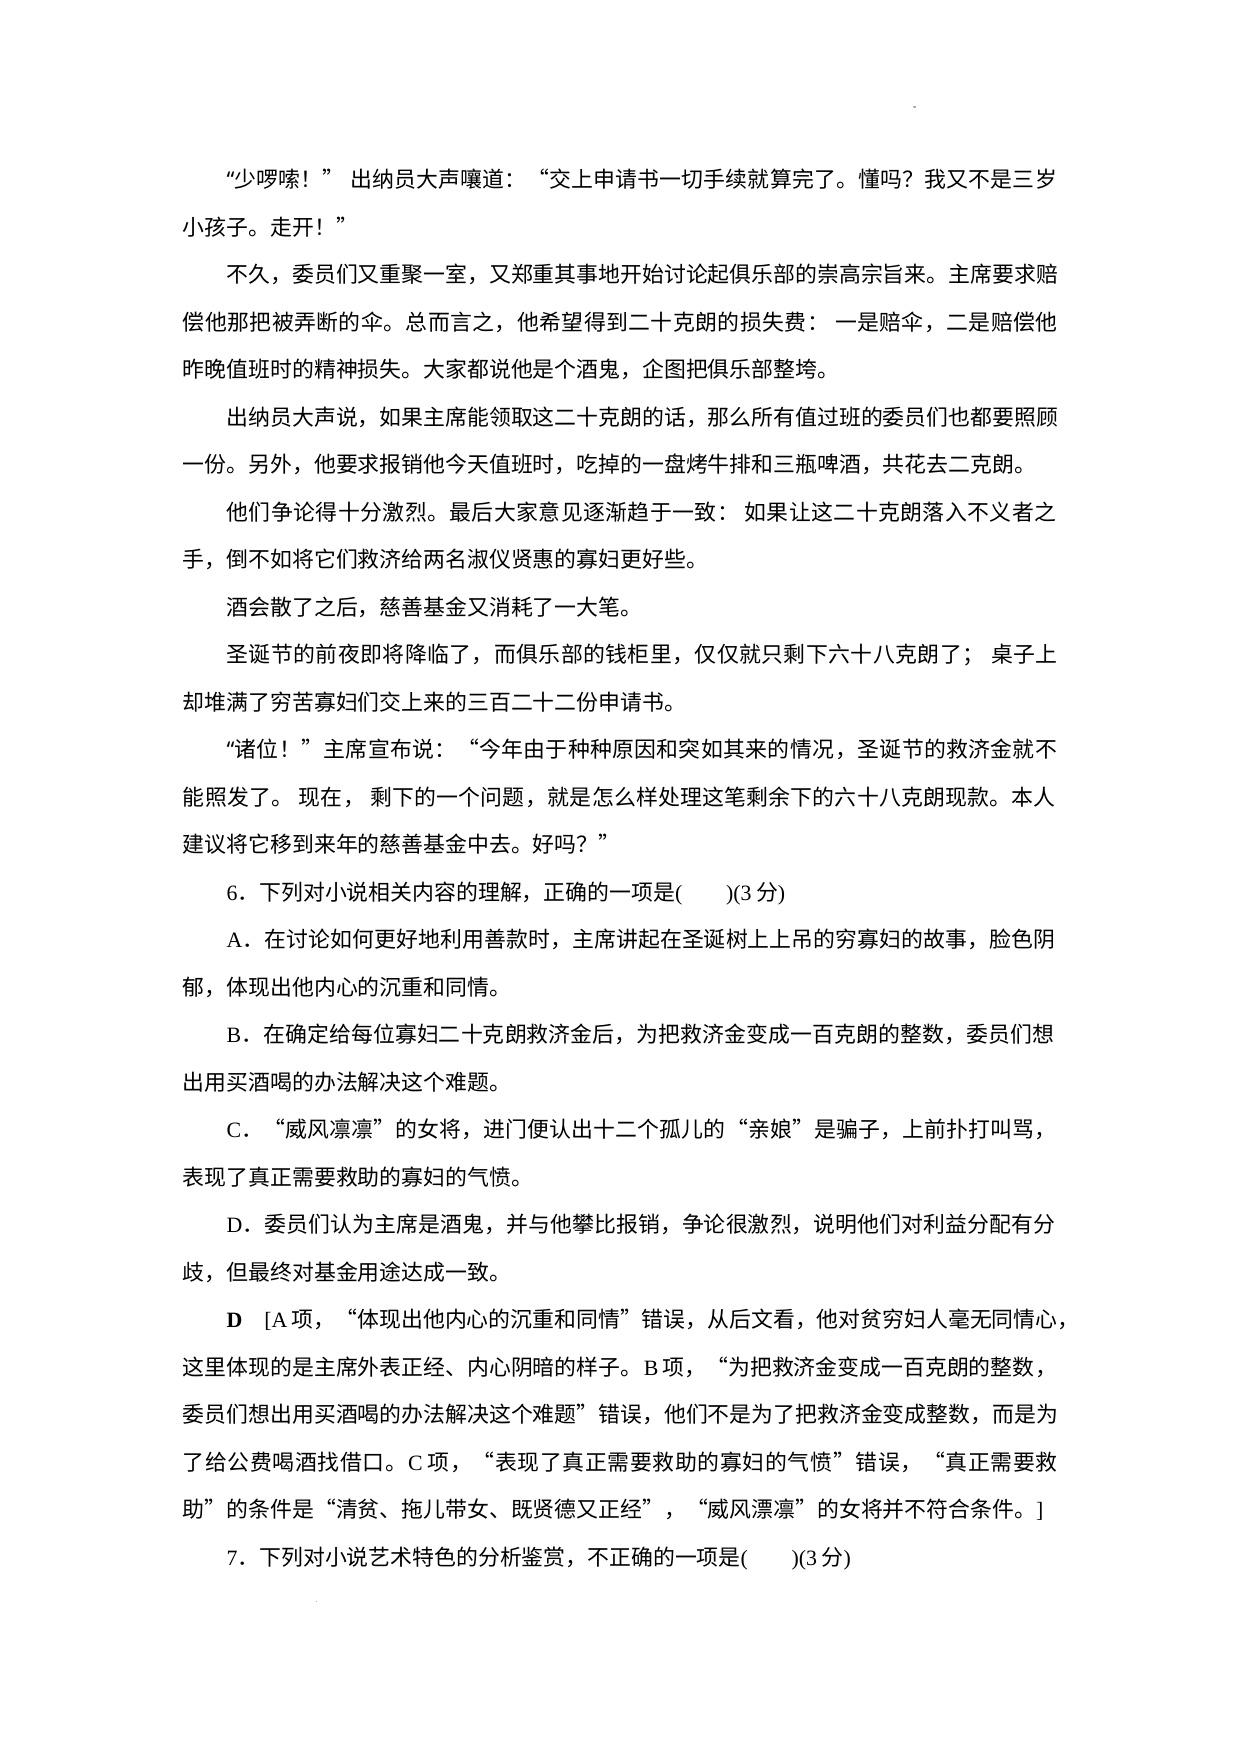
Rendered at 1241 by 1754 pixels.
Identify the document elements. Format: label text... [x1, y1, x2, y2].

text C．“威风凛凛”的女将，进门便认出十二个孤儿的“亲娘”是骗子，上前扑打叫骂，表现了真正需要救助的寡妇的气愤。 [183, 1112, 1058, 1191]
text 7．下列对小说艺术特色的分析鉴赏，不正确的一项是( )(3分) [183, 1540, 1058, 1571]
text D [A项，“体现出他内心的沉重和同情”错误，从后文看，他对贫穷妇人毫无同情心，这里体现的是主席外表正经、内心阴暗的样子。B项，“为把救济金变成一百克朗的整数，委员们想出用买酒喝的办法解决这个难题”错误，他们不是为了把救济金变成整数，而是为了给公费喝酒找借口。C项，“表现了真正需要救助的寡妇的气愤”错误，“真正需要救助”的条件是“清贫、拖儿带女、既贤德又正经”，“威风漂凛”的女将并不符合条件。] [183, 1302, 1058, 1524]
text 6．下列对小说相关内容的理解，正确的一项是( )(3分) [183, 875, 1058, 906]
text “诸位！”主席宣布说：“今年由于种种原因和突如其来的情况，圣诞节的救济金就不能照发了。 现在， 剩下的一个问题，就是怎么样处理这笔剩余下的六十八克朗现款。本人建议将它移到来年的慈善基金中去。好吗？” [183, 732, 1058, 859]
text 出纳员大声说，如果主席能领取这二十克朗的话，那么所有值过班的委员们也都要照顾一份。另外，他要求报销他今天值班时，吃掉的一盘烤牛排和三瓶啤酒，共花去二克朗。 [183, 399, 1058, 479]
text A．在讨论如何更好地利用善款时，主席讲起在圣诞树上上吊的穷寡妇的故事，脸色阴郁，体现出他内心的沉重和同情。 [183, 922, 1058, 1001]
text 圣诞节的前夜即将降临了，而俱乐部的钱柜里，仅仅就只剩下六十八克朗了； 桌子上却堆满了穷苦寡妇们交上来的三百二十二份申请书。 [183, 637, 1058, 716]
text 不久，委员们又重聚一室，又郑重其事地开始讨论起俱乐部的崇高宗旨来。主席要求赔偿他那把被弄断的伞。总而言之，他希望得到二十克朗的损失费： 一是赔伞，二是赔偿他昨晚值班时的精神损失。大家都说他是个酒鬼，企图把俱乐部整垮。 [183, 257, 1058, 384]
text 他们争论得十分激烈。最后大家意见逐渐趋于一致： 如果让这二十克朗落入不义者之手，倒不如将它们救济给两名淑仪贤惠的寡妇更好些。 [183, 494, 1058, 574]
text 酒会散了之后，慈善基金又消耗了一大笔。 [183, 589, 1058, 621]
text B．在确定给每位寡妇二十克朗救济金后，为把救济金变成一百克朗的整数，委员们想出用买酒喝的办法解决这个难题。 [183, 1017, 1058, 1096]
text “少啰嗦！” 出纳员大声嚷道：“交上申请书一切手续就算完了。懂吗？我又不是三岁小孩子。走开！” [183, 162, 1058, 241]
text D．委员们认为主席是酒鬼，并与他攀比报销，争论很激烈，说明他们对利益分配有分歧，但最终对基金用途达成一致。 [183, 1207, 1058, 1286]
